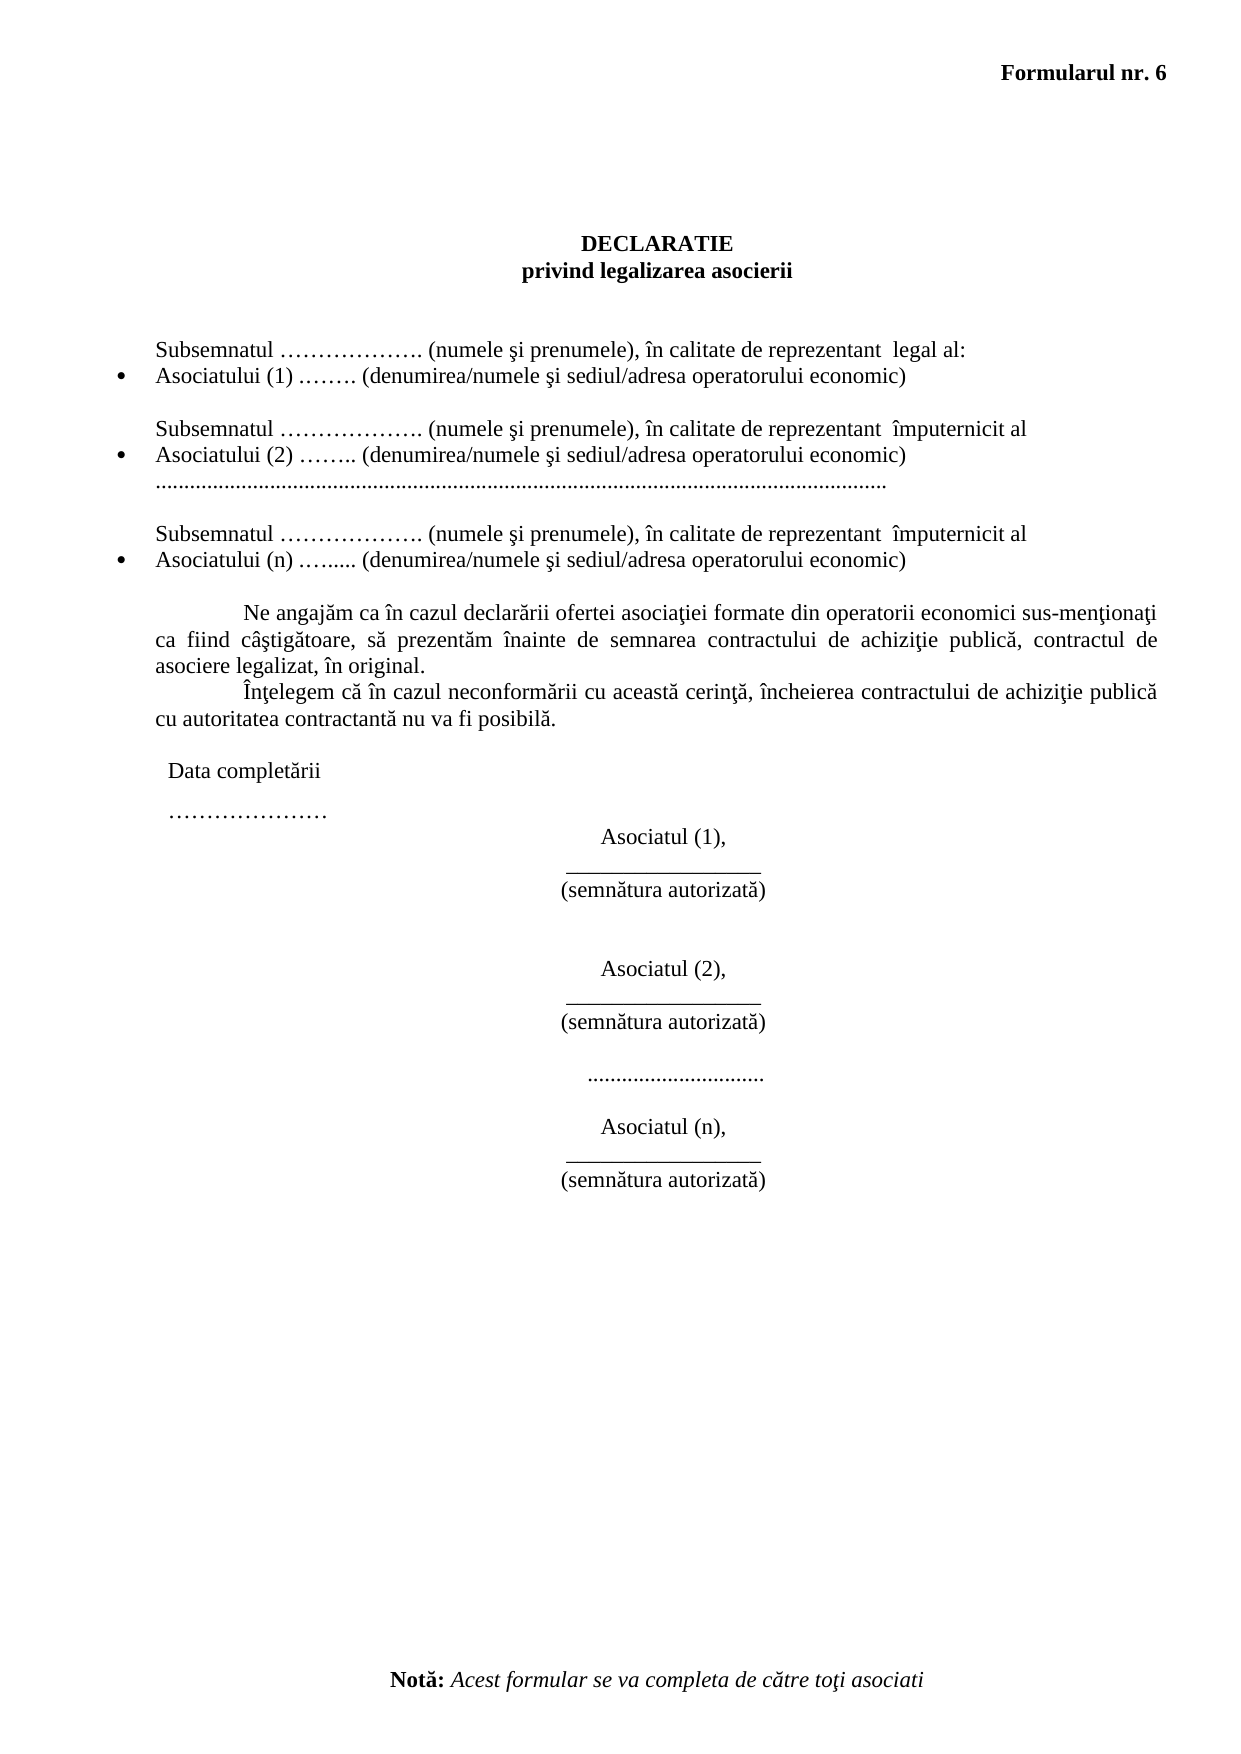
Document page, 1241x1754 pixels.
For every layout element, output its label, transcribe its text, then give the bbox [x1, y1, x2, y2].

text Asociatul (n), [155, 1113, 1159, 1139]
list Asociatului (n) .…..... (denumirea/numele şi sediul/adresa operatorului economic) [118, 547, 1159, 573]
text Subsemnatul ………………. (numele şi prenumele), în calitate de reprezentant împuternicit al [155, 415, 1159, 441]
list Asociatului (1) .……. (denumirea/numele şi sediul/adresa operatorului economic) [118, 362, 1159, 388]
text _________________ [155, 849, 1159, 876]
text Formularul nr. 6 [148, 59, 1167, 85]
text Asociatul (2), [155, 955, 1159, 981]
text (semnătura autorizată) [155, 876, 1159, 902]
text (semnătura autorizată) [155, 1166, 1159, 1192]
text (semnătura autorizată) [155, 1008, 1159, 1034]
text Subsemnatul ………………. (numele şi prenumele), în calitate de reprezentant legal al: [155, 336, 1159, 362]
text _________________ [155, 1139, 1159, 1166]
text privind legalizarea asocierii [155, 257, 1159, 283]
text Data completării [155, 757, 1159, 784]
text DECLARATIE [155, 230, 1159, 257]
list Asociatului (2) …….. (denumirea/numele şi sediul/adresa operatorului economic) [118, 441, 1159, 467]
text Asociatul (1), [155, 823, 1159, 849]
text Înţelegem că în cazul neconformării cu această cerinţă, încheierea contractului de achiziţie publică cu autoritatea contractantă nu va fi posibilă. [155, 678, 1159, 731]
text Subsemnatul ………………. (numele şi prenumele), în calitate de reprezentant împuternicit al [155, 520, 1159, 547]
text ............................... [155, 1060, 1159, 1087]
text Notă: Acest formular se va completa de către toţi asociati [155, 1667, 1159, 1693]
text _________________ [155, 981, 1159, 1008]
text ................................................................................................................................ [155, 467, 1159, 494]
text Ne angajăm ca în cazul declarării ofertei asociaţiei formate din operatorii economici sus-menţionaţi ca fiind câştigătoare, să prezentăm înainte de semnarea contractului de achiziţie publică, contractul de asociere legalizat, în original. [155, 599, 1159, 678]
text ………………… [155, 797, 1159, 823]
